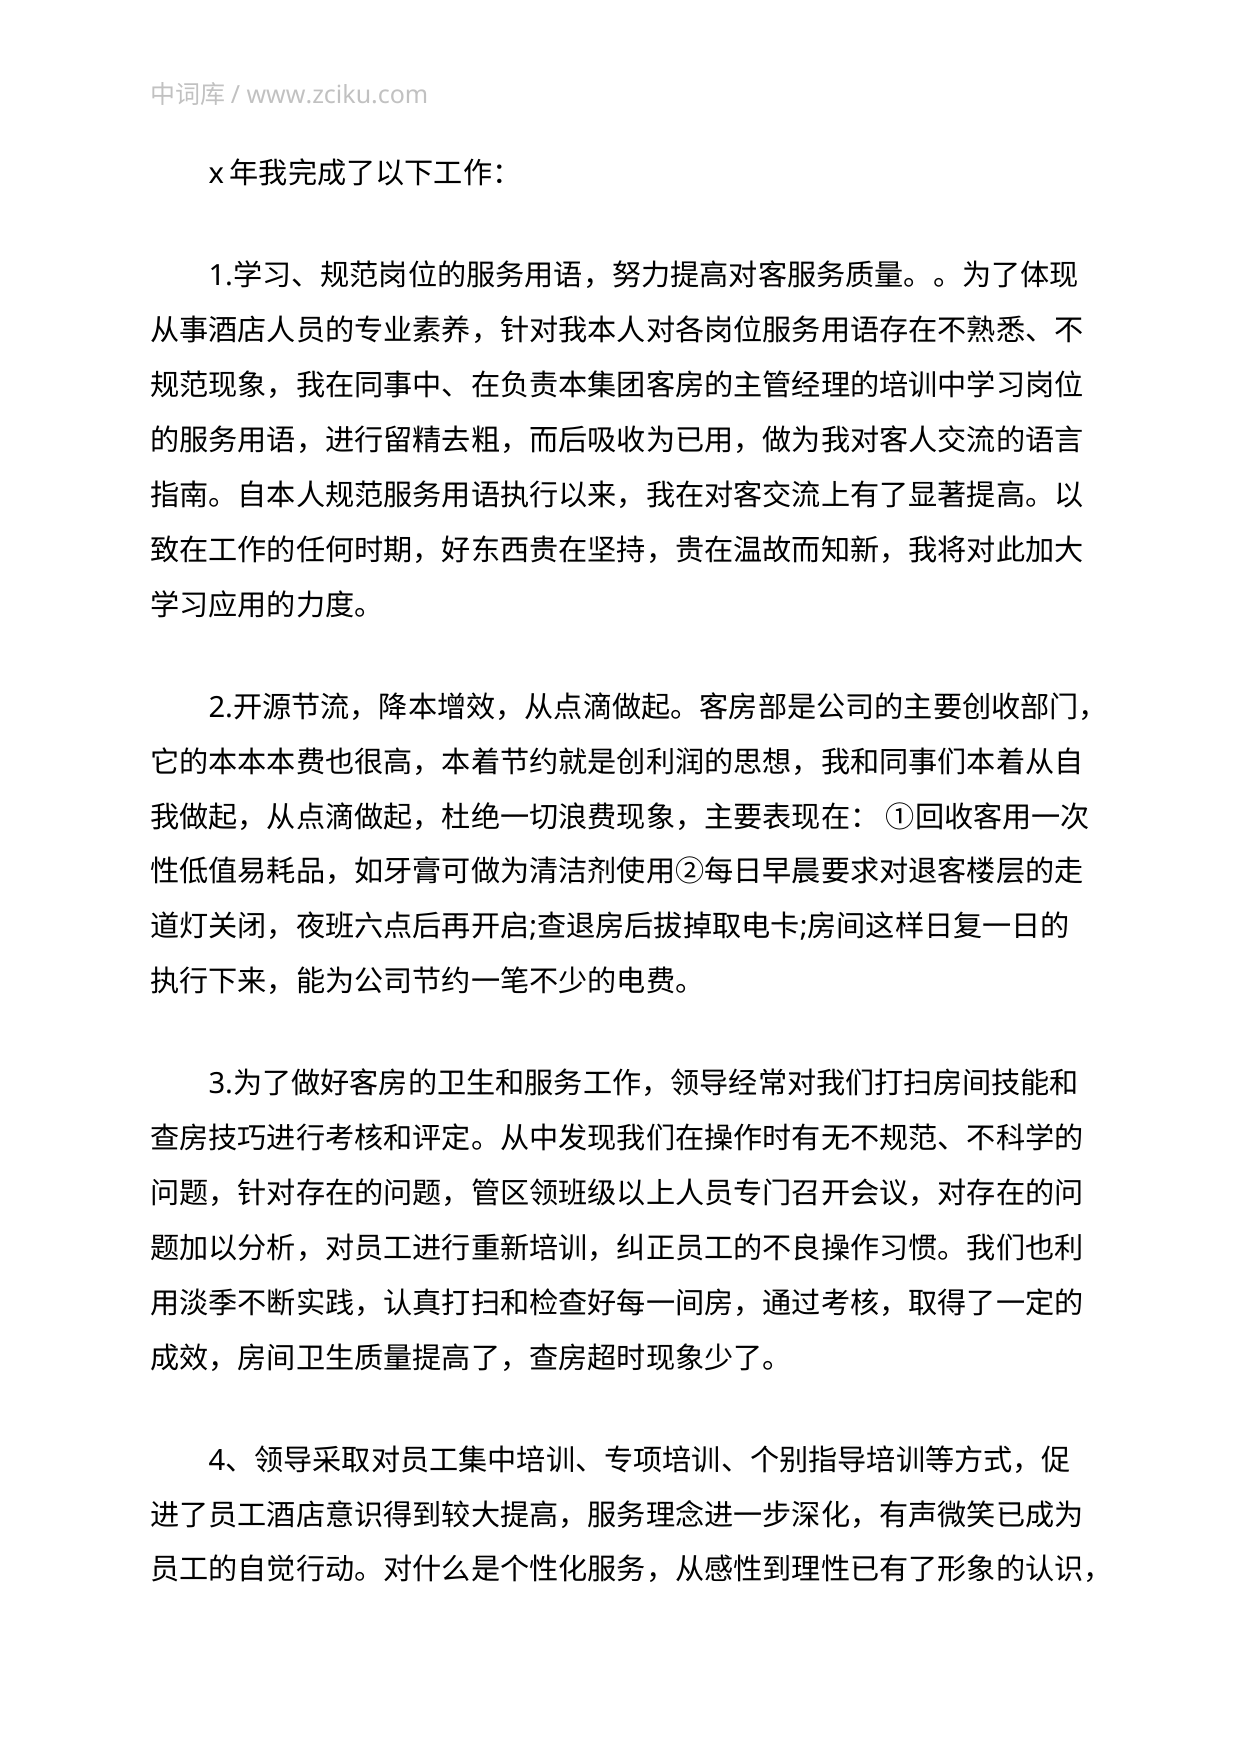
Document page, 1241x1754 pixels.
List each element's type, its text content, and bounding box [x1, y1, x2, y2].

text 2.开源节流，降本增效，从点滴做起。客房部是公司的主要创收部门，它的本本本费也很高，本着节约就是创利润的思想，我和同事们本着从自我做起，从点滴做起，杜绝一切浪费现象，主要表现在： ①回收客用一次性低值易耗品，如牙膏可做为清洁剂使用②每日早晨要求对退客楼层的走道灯关闭，夜班六点后再开启;查退房后拔掉取电卡;房间这样日复一日的执行下来，能为公司节约一笔不少的电费。 [150, 683, 1090, 1000]
text x年我完成了以下工作： [150, 150, 1090, 192]
text 3.为了做好客房的卫生和服务工作，领导经常对我们打扫房间技能和查房技巧进行考核和评定。从中发现我们在操作时有无不规范、不科学的问题，针对存在的问题，管区领班级以上人员专门召开会议，对存在的问题加以分析，对员工进行重新培训，纠正员工的不良操作习惯。我们也利用淡季不断实践，认真打扫和检查好每一间房，通过考核，取得了一定的成效，房间卫生质量提高了，查房超时现象少了。 [150, 1060, 1090, 1377]
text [150, 1436, 1090, 1588]
text 1.学习、规范岗位的服务用语，努力提高对客服务质量。。为了体现从事酒店人员的专业素养，针对我本人对各岗位服务用语存在不熟悉、不规范现象，我在同事中、在负责本集团客房的主管经理的培训中学习岗位的服务用语，进行留精去粗，而后吸收为已用，做为我对客人交流的语言指南。自本人规范服务用语执行以来，我在对客交流上有了显著提高。以致在工作的任何时期，好东西贵在坚持，贵在温故而知新，我将对此加大学习应用的力度。 [150, 252, 1090, 624]
